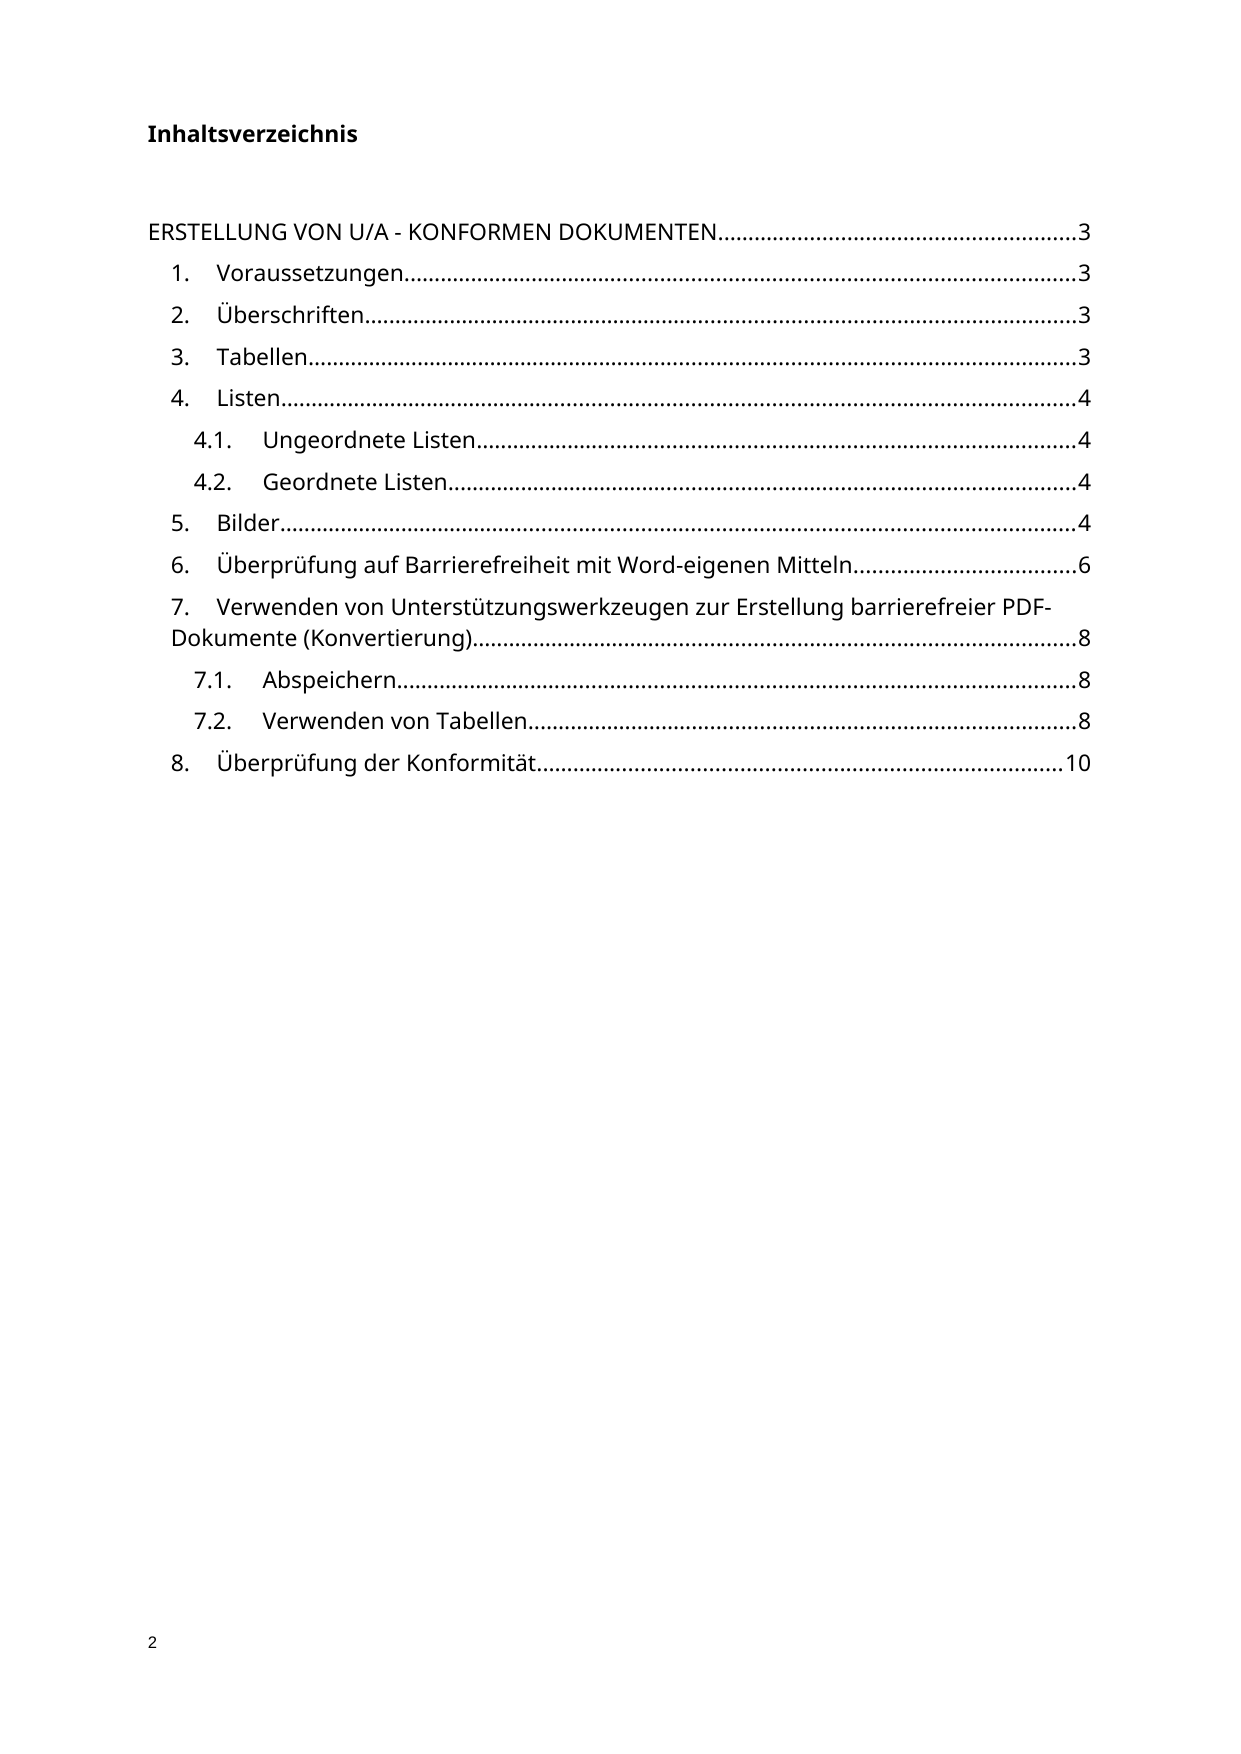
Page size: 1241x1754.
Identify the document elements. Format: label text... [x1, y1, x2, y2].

text Inhaltsverzeichnis [148, 118, 1092, 149]
